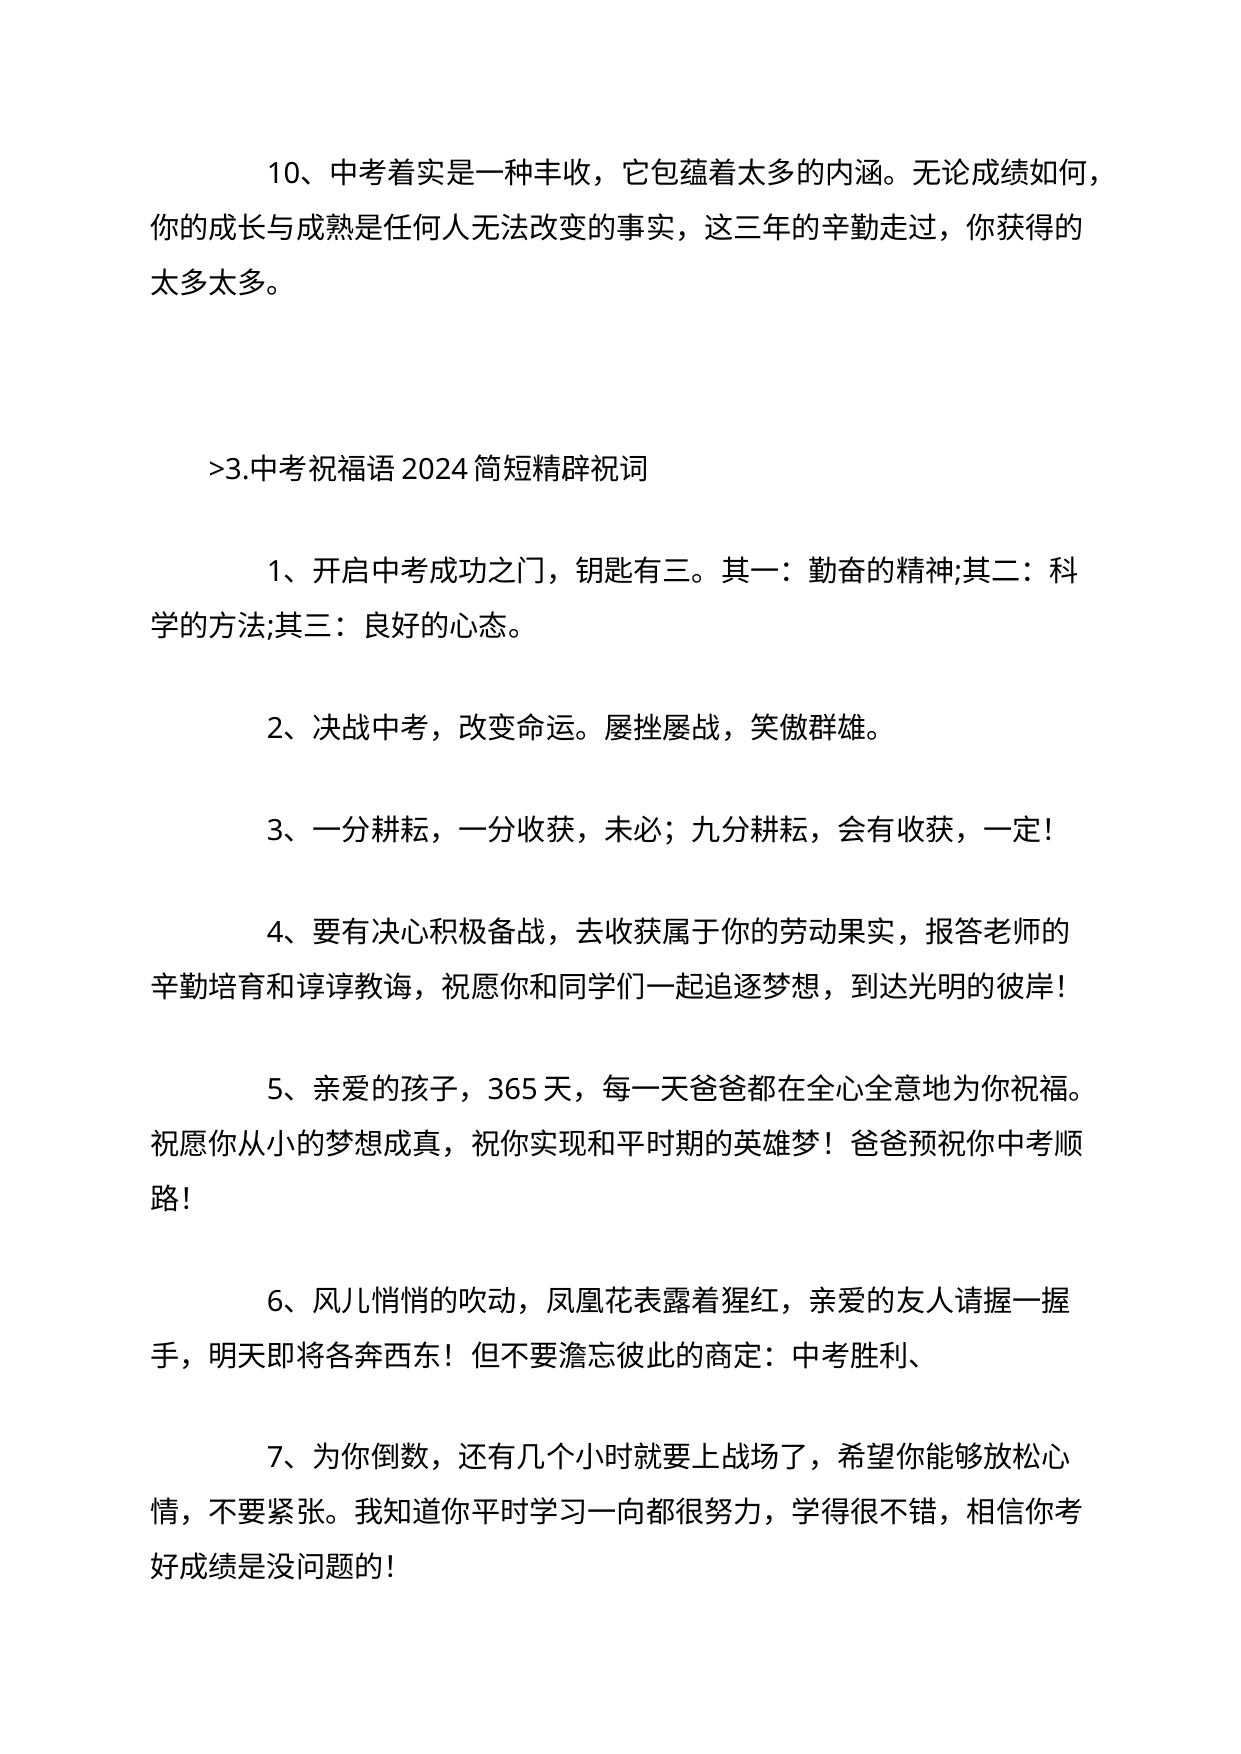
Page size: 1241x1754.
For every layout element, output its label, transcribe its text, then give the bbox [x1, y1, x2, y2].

text 6、风儿悄悄的吹动，凤凰花表露着猩红，亲爱的友人请握一握手，明天即将各奔西东！但不要澹忘彼此的商定：中考胜利、 [150, 1277, 1090, 1374]
text 10、中考着实是一种丰收，它包蕴着太多的内涵。无论成绩如何，你的成长与成熟是任何人无法改变的事实，这三年的辛勤走过，你获得的太多太多。 [150, 150, 1090, 302]
text 1、开启中考成功之门，钥匙有三。其一：勤奋的精神;其二：科学的方法;其三：良好的心态。 [150, 548, 1090, 645]
text 7、为你倒数，还有几个小时就要上战场了，希望你能够放松心情，不要紧张。我知道你平时学习一向都很努力，学得很不错，相信你考好成绩是没问题的！ [150, 1434, 1090, 1586]
text 2、决战中考，改变命运。屡挫屡战，笑傲群雄。 [150, 705, 1090, 747]
text 5、亲爱的孩子，365天，每一天爸爸都在全心全意地为你祝福。祝愿你从小的梦想成真，祝你实现和平时期的英雄梦！爸爸预祝你中考顺路！ [150, 1066, 1090, 1218]
text >3.中考祝福语2024简短精辟祝词 [150, 446, 1090, 488]
text 4、要有决心积极备战，去收获属于你的劳动果实，报答老师的辛勤培育和谆谆教诲，祝愿你和同学们一起追逐梦想，到达光明的彼岸！ [150, 909, 1090, 1006]
text 3、一分耕耘，一分收获，未必；九分耕耘，会有收获，一定！ [150, 807, 1090, 849]
